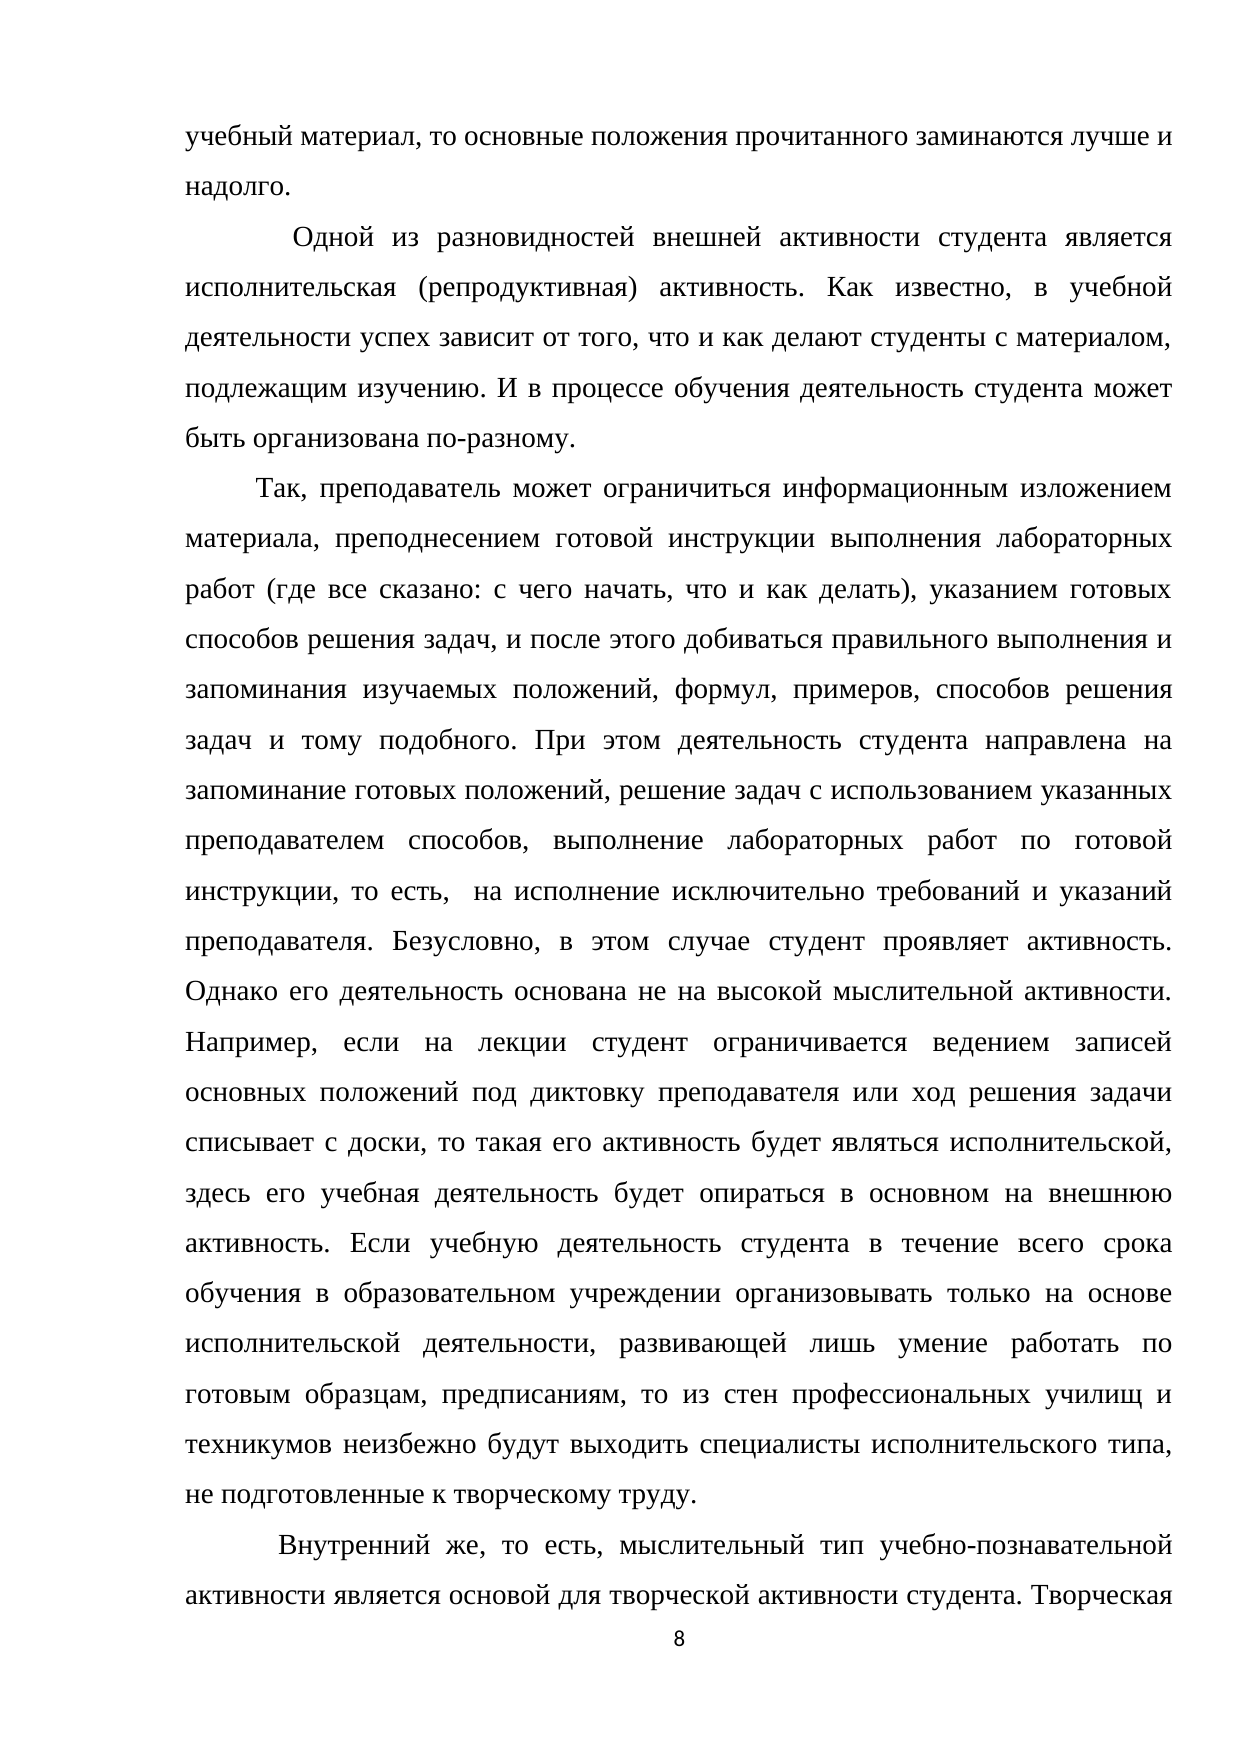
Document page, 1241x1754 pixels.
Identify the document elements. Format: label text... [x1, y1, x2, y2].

text Одной из разновидностей внешней активности студента является исполнительская (репродуктивная) активность. Как известно, в учебной деятельности успех зависит от того, что и как делают студенты с материалом, подлежащим изучению. И в процессе обучения деятельность студента может быть организована по-разному. [185, 219, 1173, 453]
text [185, 118, 1173, 202]
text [185, 1527, 1173, 1611]
text Так, преподаватель может ограничиться информационным изложением материала, преподнесением готовой инструкции выполнения лабораторных работ (где все сказано: с чего начать, что и как делать), указанием готовых способов решения задач, и после этого добиваться правильного выполнения и запоминания изучаемых положений, формул, примеров, способов решения задач и тому подобного. При этом деятельность студента направлена на запоминание готовых положений, решение задач с использованием указанных преподавателем способов, выполнение лабораторных работ по готовой инструкции, то есть, на исполнение исключительно требований и указаний преподавателя. Безусловно, в этом случае студент проявляет активность. Однако его деятельность основана не на высокой мыслительной активности. Например, если на лекции студент ограничивается ведением записей основных положений под диктовку преподавателя или ход решения задачи списывает с доски, то такая его активность будет являться исполнительской, здесь его учебная деятельность будет опираться в основном на внешнюю активность. Если учебную деятельность студента в течение всего срока обучения в образовательном учреждении организовывать только на основе исполнительской деятельности, развивающей лишь умение работать по готовым образцам, предписаниям, то из стен профессиональных училищ и техникумов неизбежно будут выходить специалисты исполнительского типа, не подготовленные к творческому труду. [185, 470, 1173, 1510]
